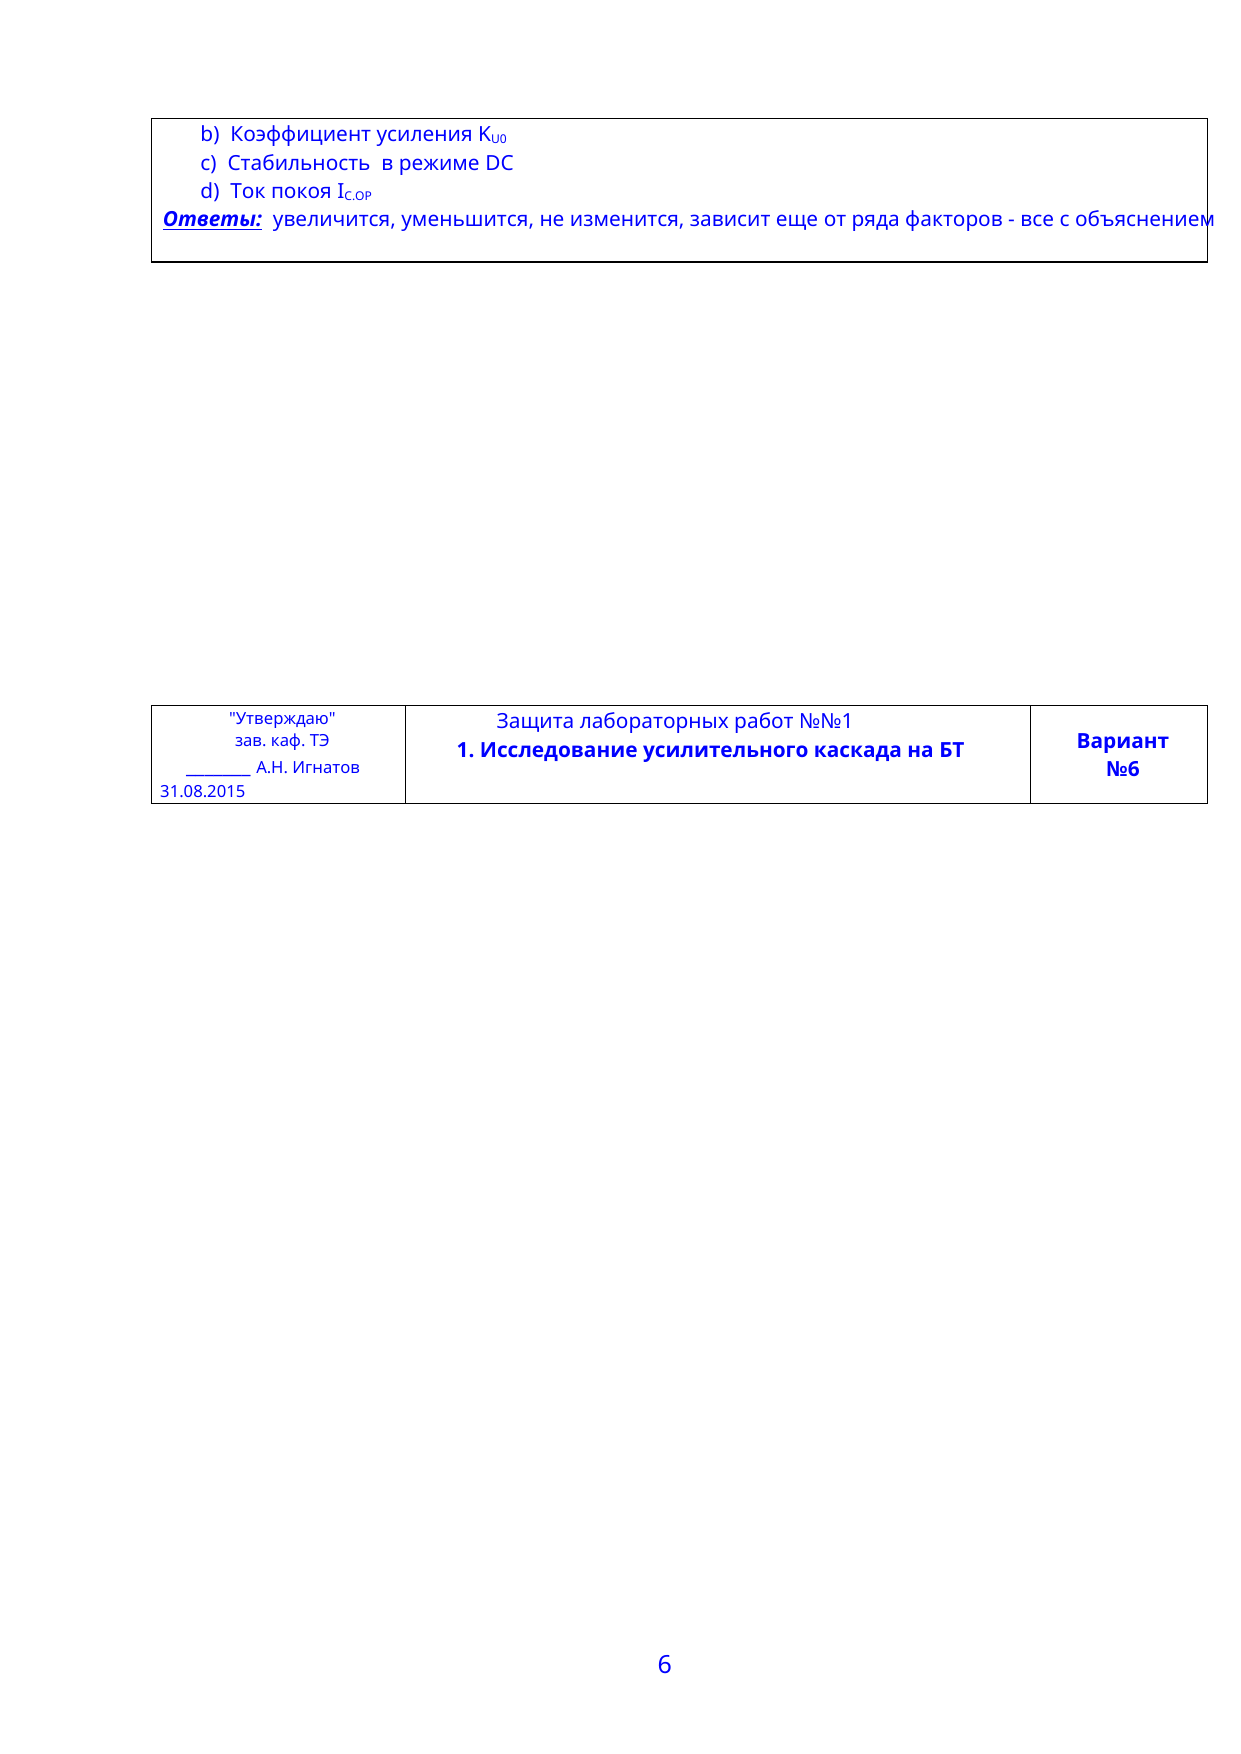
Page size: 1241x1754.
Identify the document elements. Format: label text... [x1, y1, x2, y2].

table_header Защита лабораторных работ №№1 1. Исследование усилительного каскада на БТ [406, 706, 1030, 803]
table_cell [152, 119, 1207, 261]
table_header Вариант №6 [1031, 706, 1207, 803]
table_header "Утверждаю" зав. каф. ТЭ _______ А.Н. Игнатов 31.08.2015 [152, 706, 405, 803]
